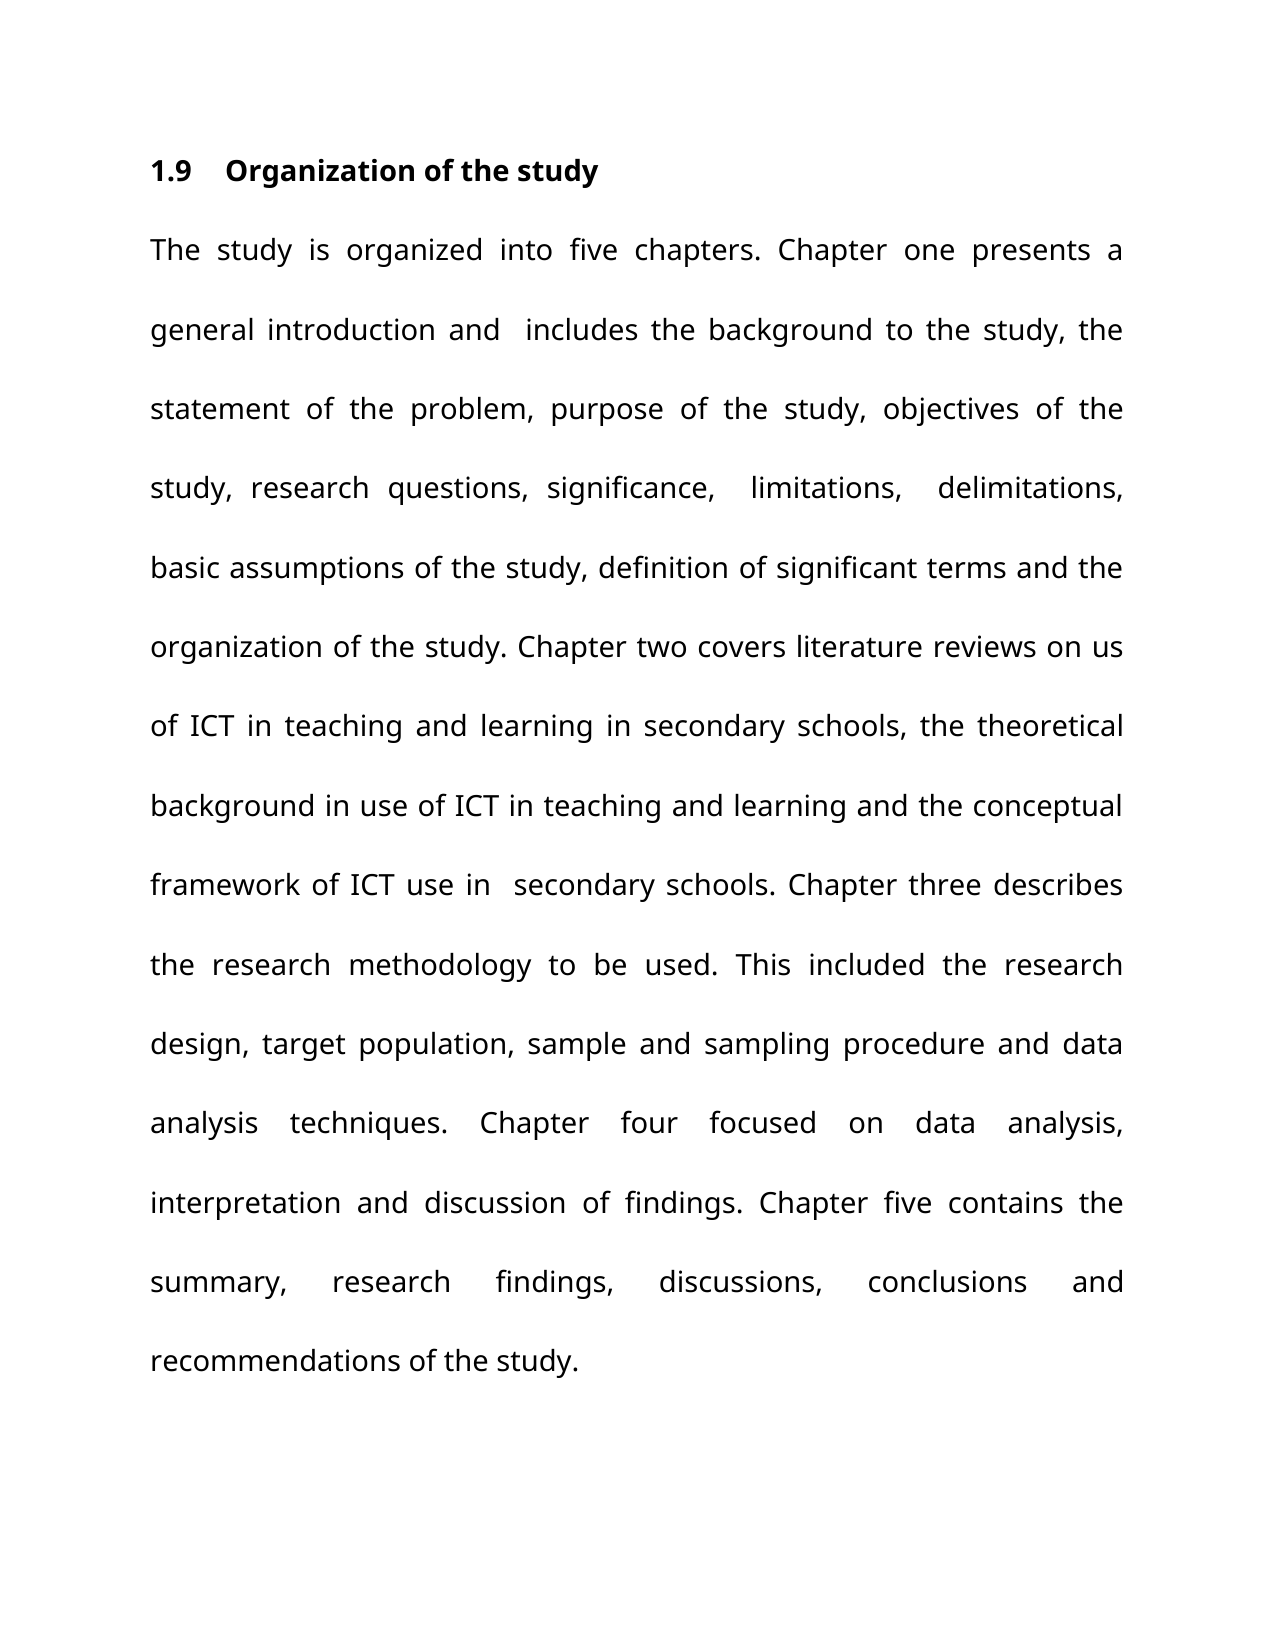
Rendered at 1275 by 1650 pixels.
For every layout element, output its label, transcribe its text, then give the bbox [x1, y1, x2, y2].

text The study is organized into five chapters. Chapter one presents a general introduction and includes the background to the study, the statement of the problem, purpose of the study, objectives of the study, research questions, significance, limitations, delimitations, basic assumptions of the study, definition of significant terms and the organization of the study. Chapter two covers literature reviews on us of ICT in teaching and learning in secondary schools, the theoretical background in use of ICT in teaching and learning and the conceptual framework of ICT use in secondary schools. Chapter three describes the research methodology to be used. This included the research design, target population, sample and sampling procedure and data analysis techniques. Chapter four focused on data analysis, interpretation and discussion of findings. Chapter five contains the summary, research findings, discussions, conclusions and recommendations of the study. [150, 229, 1125, 1380]
subtitle 1.9 Organization of the study [150, 150, 1125, 190]
